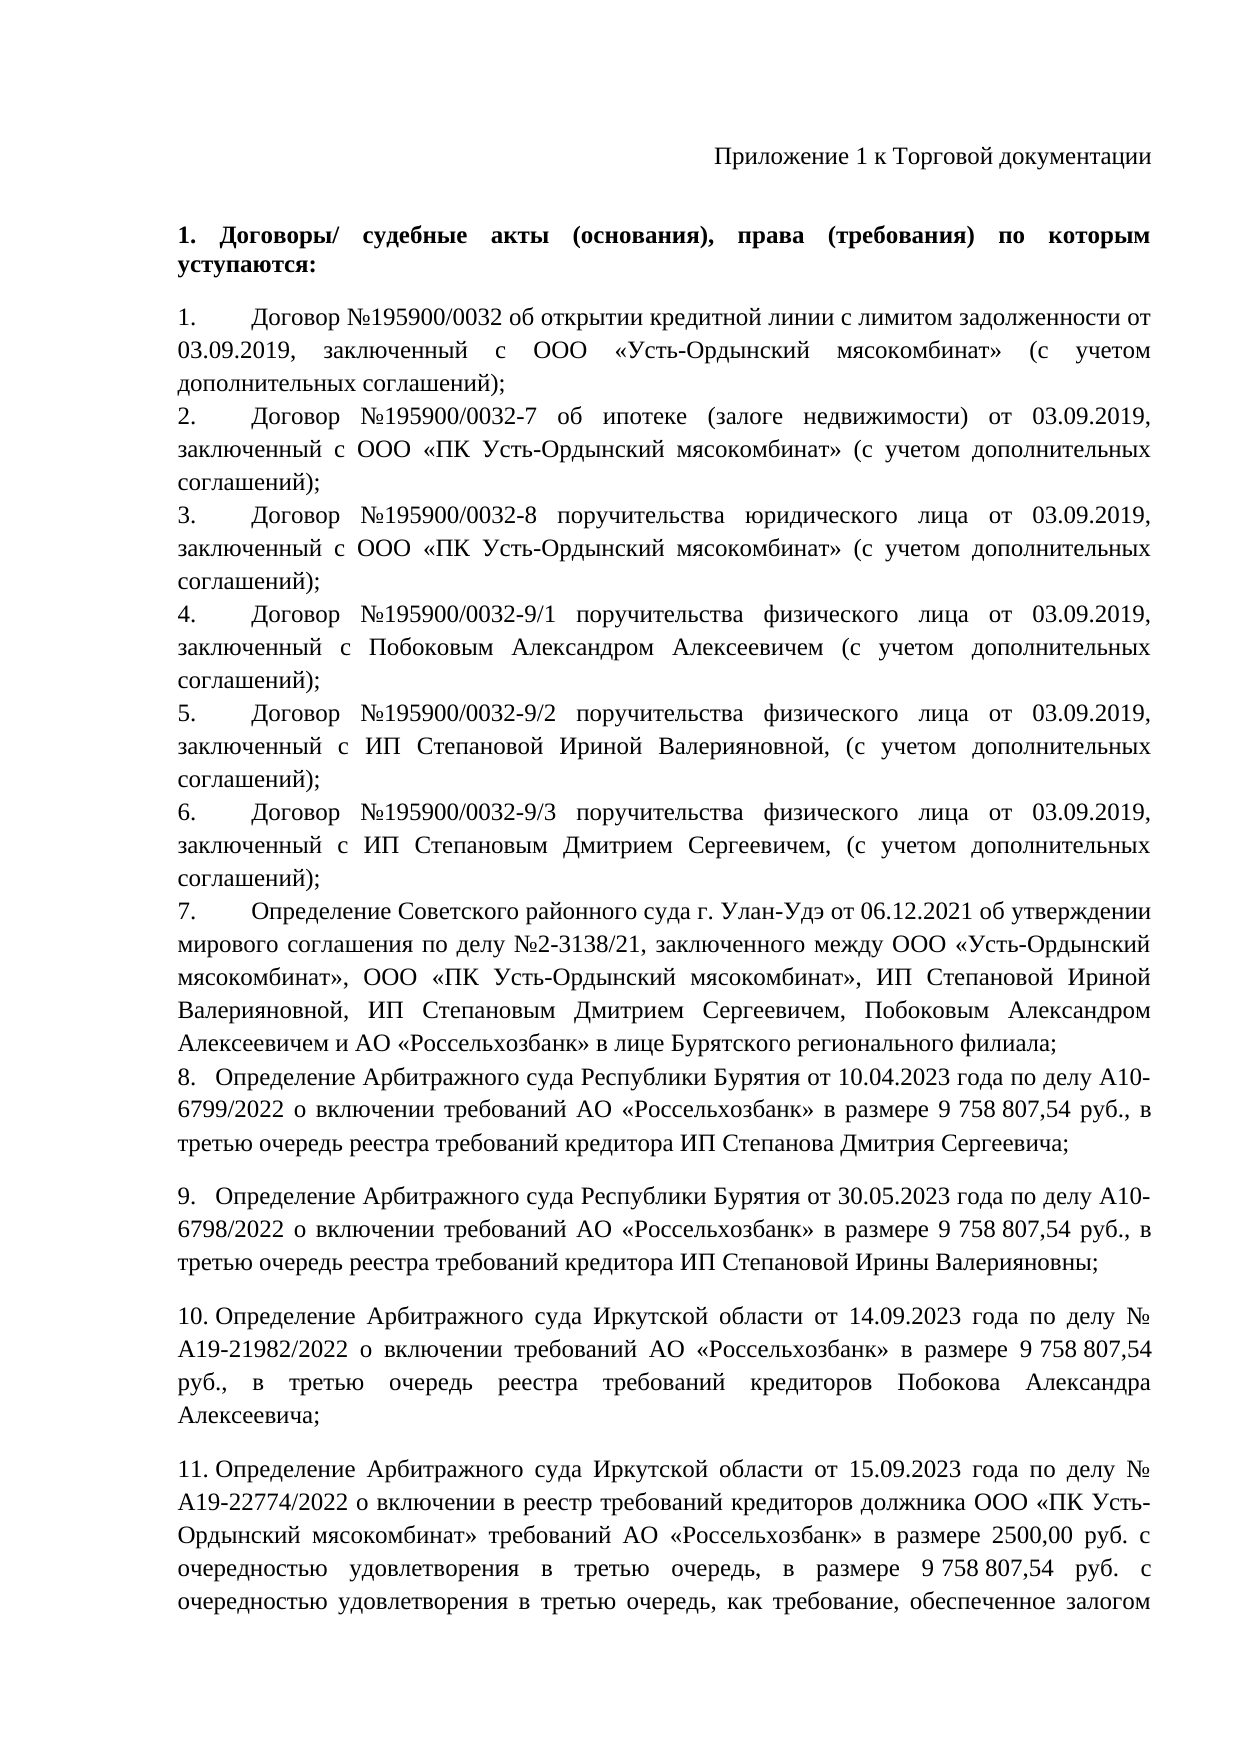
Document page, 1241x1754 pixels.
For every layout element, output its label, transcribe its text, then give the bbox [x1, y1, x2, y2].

list Определение Арбитражного суда Республики Бурятия от 10.04.2023 года по делу А10-6799/2022 о включении требований АО «Россельхозбанк» в размере 9 758 807,54 руб., в третью очередь реестра требований кредитора ИП Степанова Дмитрия Сергеевича; [177, 1062, 1152, 1156]
list Договор №195900/0032-9/3 поручительства физического лица от 03.09.2019, заключенный с ИП Степановым Дмитрием Сергеевичем, (с учетом дополнительных соглашений); [177, 797, 1152, 892]
list Договор №195900/0032-9/2 поручительства физического лица от 03.09.2019, заключенный с ИП Степановой Ириной Валерияновной, (с учетом дополнительных соглашений); [177, 698, 1152, 793]
list Договор №195900/0032-7 об ипотеке (залоге недвижимости) от 03.09.2019, заключенный с ООО «ПК Усть-Ордынский мясокомбинат» (с учетом дополнительных соглашений); [177, 401, 1152, 496]
list Договор №195900/0032 об открытии кредитной линии с лимитом задолженности от 03.09.2019, заключенный с ООО «Усть-Ордынский мясокомбинат» (с учетом дополнительных соглашений); [177, 302, 1152, 397]
list Определение Арбитражного суда Иркутской области от 14.09.2023 года по делу № А19-21982/2022 о включении требований АО «Россельхозбанк» в размере 9 758 807,54 руб., в третью очередь реестра требований кредиторов Побокова Александра Алексеевича; [177, 1301, 1152, 1429]
list Договор №195900/0032-8 поручительства юридического лица от 03.09.2019, заключенный с ООО «ПК Усть-Ордынский мясокомбинат» (с учетом дополнительных соглашений); [177, 500, 1152, 595]
text 1. Договоры/ судебные акты (основания), права (требования) по которым уступаются: [177, 221, 1152, 278]
list Определение Советского районного суда г. Улан-Удэ от 06.12.2021 об утверждении мирового соглашения по делу №2-3138/21, заключенного между ООО «Усть-Ордынский мясокомбинат», ООО «ПК Усть-Ордынский мясокомбинат», ИП Степановой Ириной Валерияновной, ИП Степановым Дмитрием Сергеевичем, Побоковым Александром Алексеевичем и АО «Россельхозбанк» в лице Бурятского регионального филиала; [177, 896, 1152, 1057]
text Приложение 1 к Торговой документации [177, 141, 1152, 170]
list Договор №195900/0032-9/1 поручительства физического лица от 03.09.2019, заключенный с Побоковым Александром Алексеевичем (с учетом дополнительных соглашений); [177, 599, 1152, 694]
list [177, 1454, 1152, 1615]
list Определение Арбитражного суда Республики Бурятия от 30.05.2023 года по делу А10-6798/2022 о включении требований АО «Россельхозбанк» в размере 9 758 807,54 руб., в третью очередь реестра требований кредитора ИП Степановой Ирины Валерияновны; [177, 1181, 1152, 1276]
